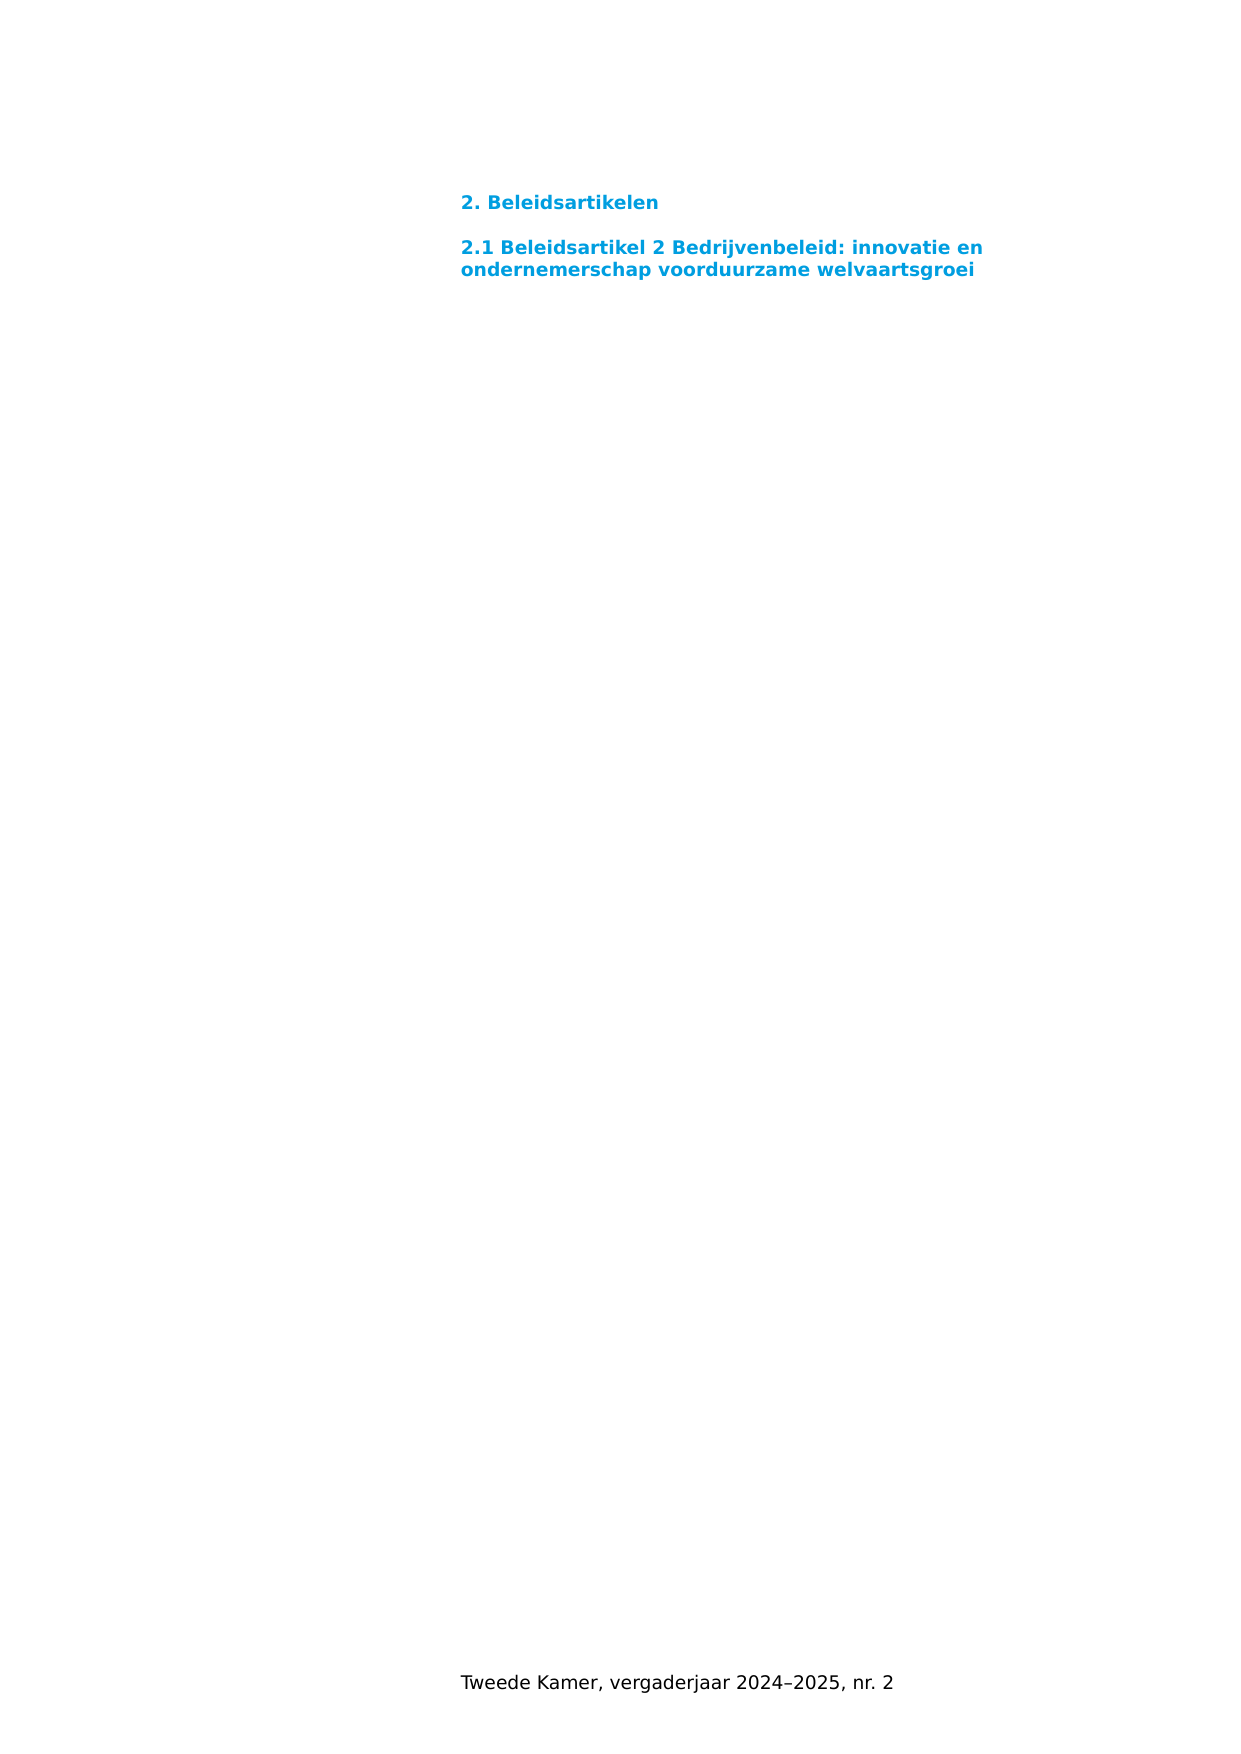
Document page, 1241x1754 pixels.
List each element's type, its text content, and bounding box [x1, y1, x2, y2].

title 2. Beleidsartikelen [461, 191, 1125, 214]
title 2.1 Beleidsartikel 2 Bedrĳvenbeleid: innovatie en ondernemerschap voorduurzame welvaartsgroei [461, 237, 1125, 281]
